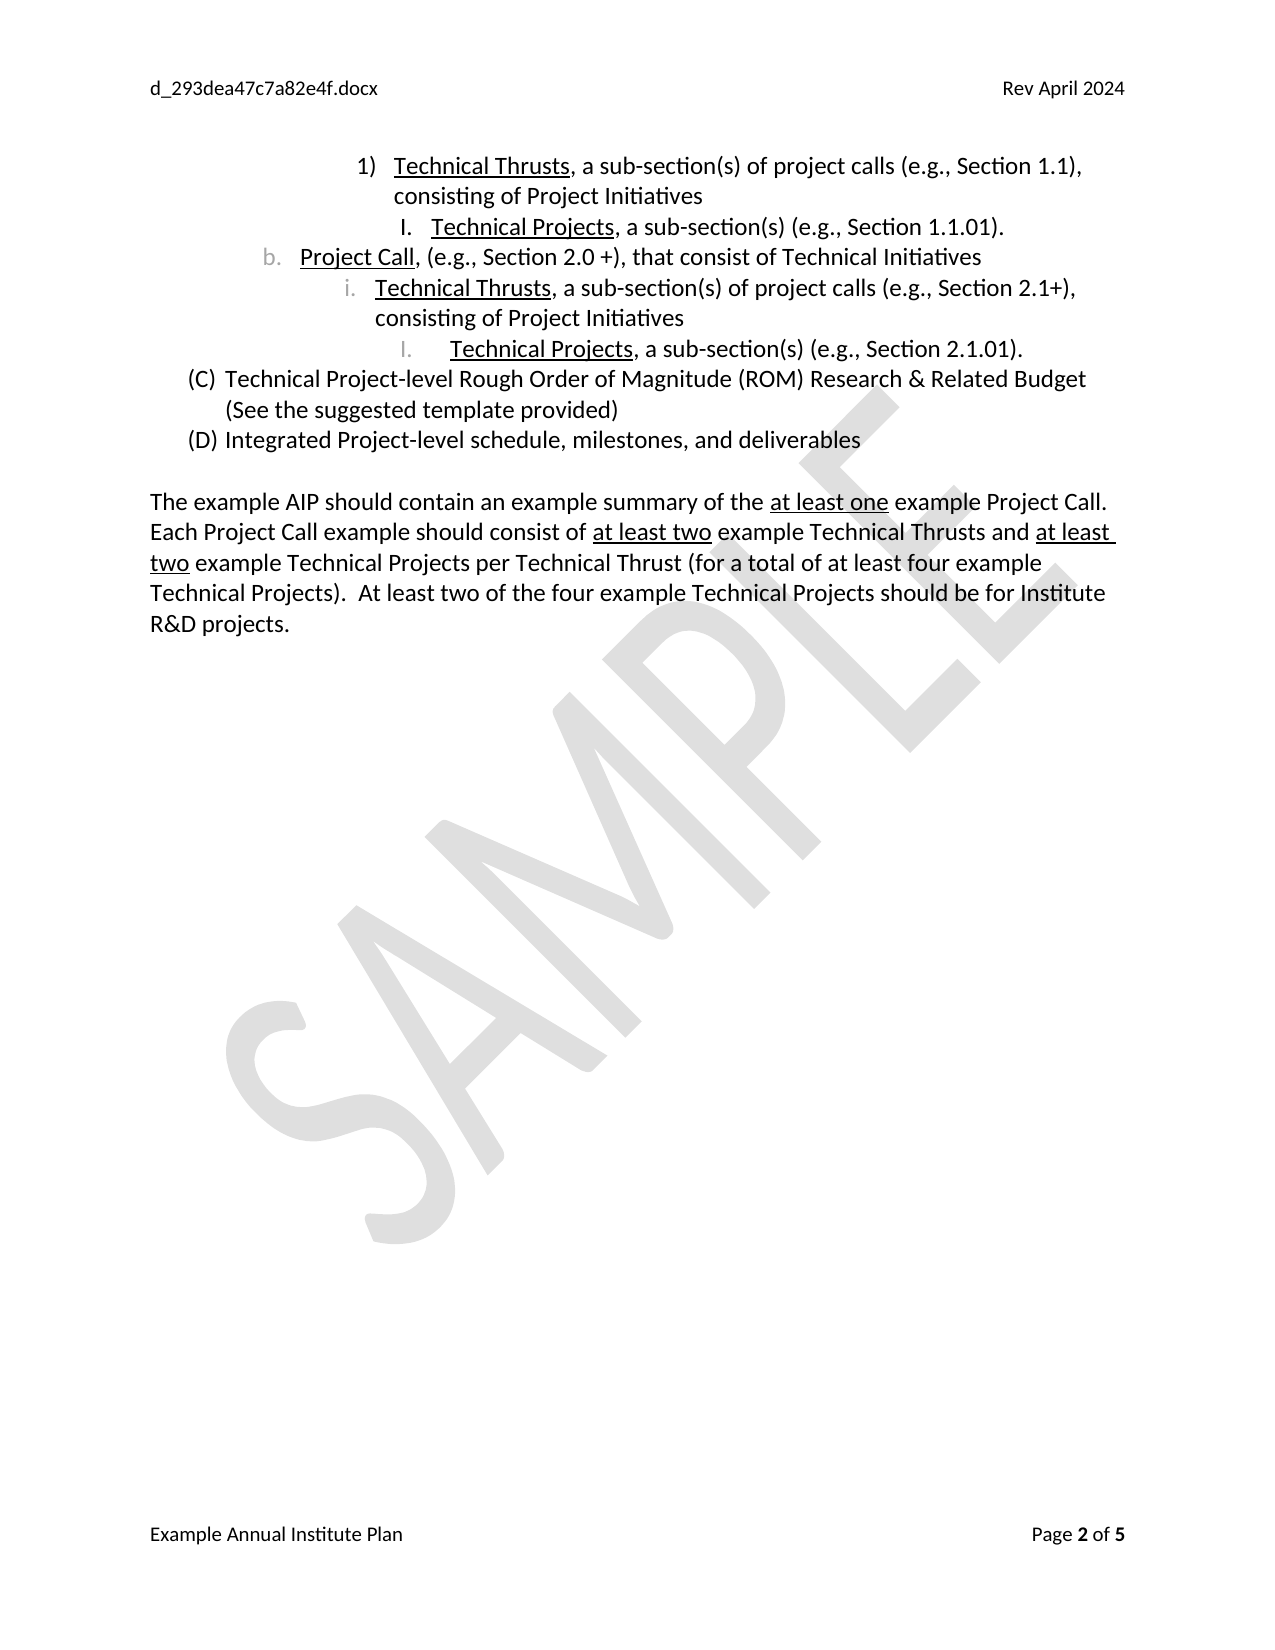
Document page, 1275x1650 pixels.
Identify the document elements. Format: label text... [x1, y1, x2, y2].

text The example AIP should contain an example summary of the at least one example Project Call. Each Project Call example should consist of at least two example Technical Thrusts and at least two example Technical Projects per Technical Thrust (for a total of at least four example Technical Projects). At least two of the four example Technical Projects should be for Institute R&D projects. [150, 486, 1125, 638]
list Technical Thrusts, a sub-section(s) of project calls (e.g., Section 2.1+), consisting of Project Initiatives [356, 272, 1125, 333]
list Technical Thrusts, a sub-section(s) of project calls (e.g., Section 1.1), consisting of Project Initiatives [356, 150, 1125, 211]
list Technical Project-level Rough Order of Magnitude (ROM) Research & Related Budget (See the suggested template provided) [187, 364, 1125, 425]
list Integrated Project-level schedule, milestones, and deliverables [187, 425, 1125, 455]
list Technical Projects, a sub-section(s) (e.g., Section 2.1.01). [412, 333, 1125, 364]
list Project Call, (e.g., Section 2.0 +), that consist of Technical Initiatives [262, 242, 1125, 272]
list Technical Projects, a sub-section(s) (e.g., Section 1.1.01). [412, 211, 1125, 242]
